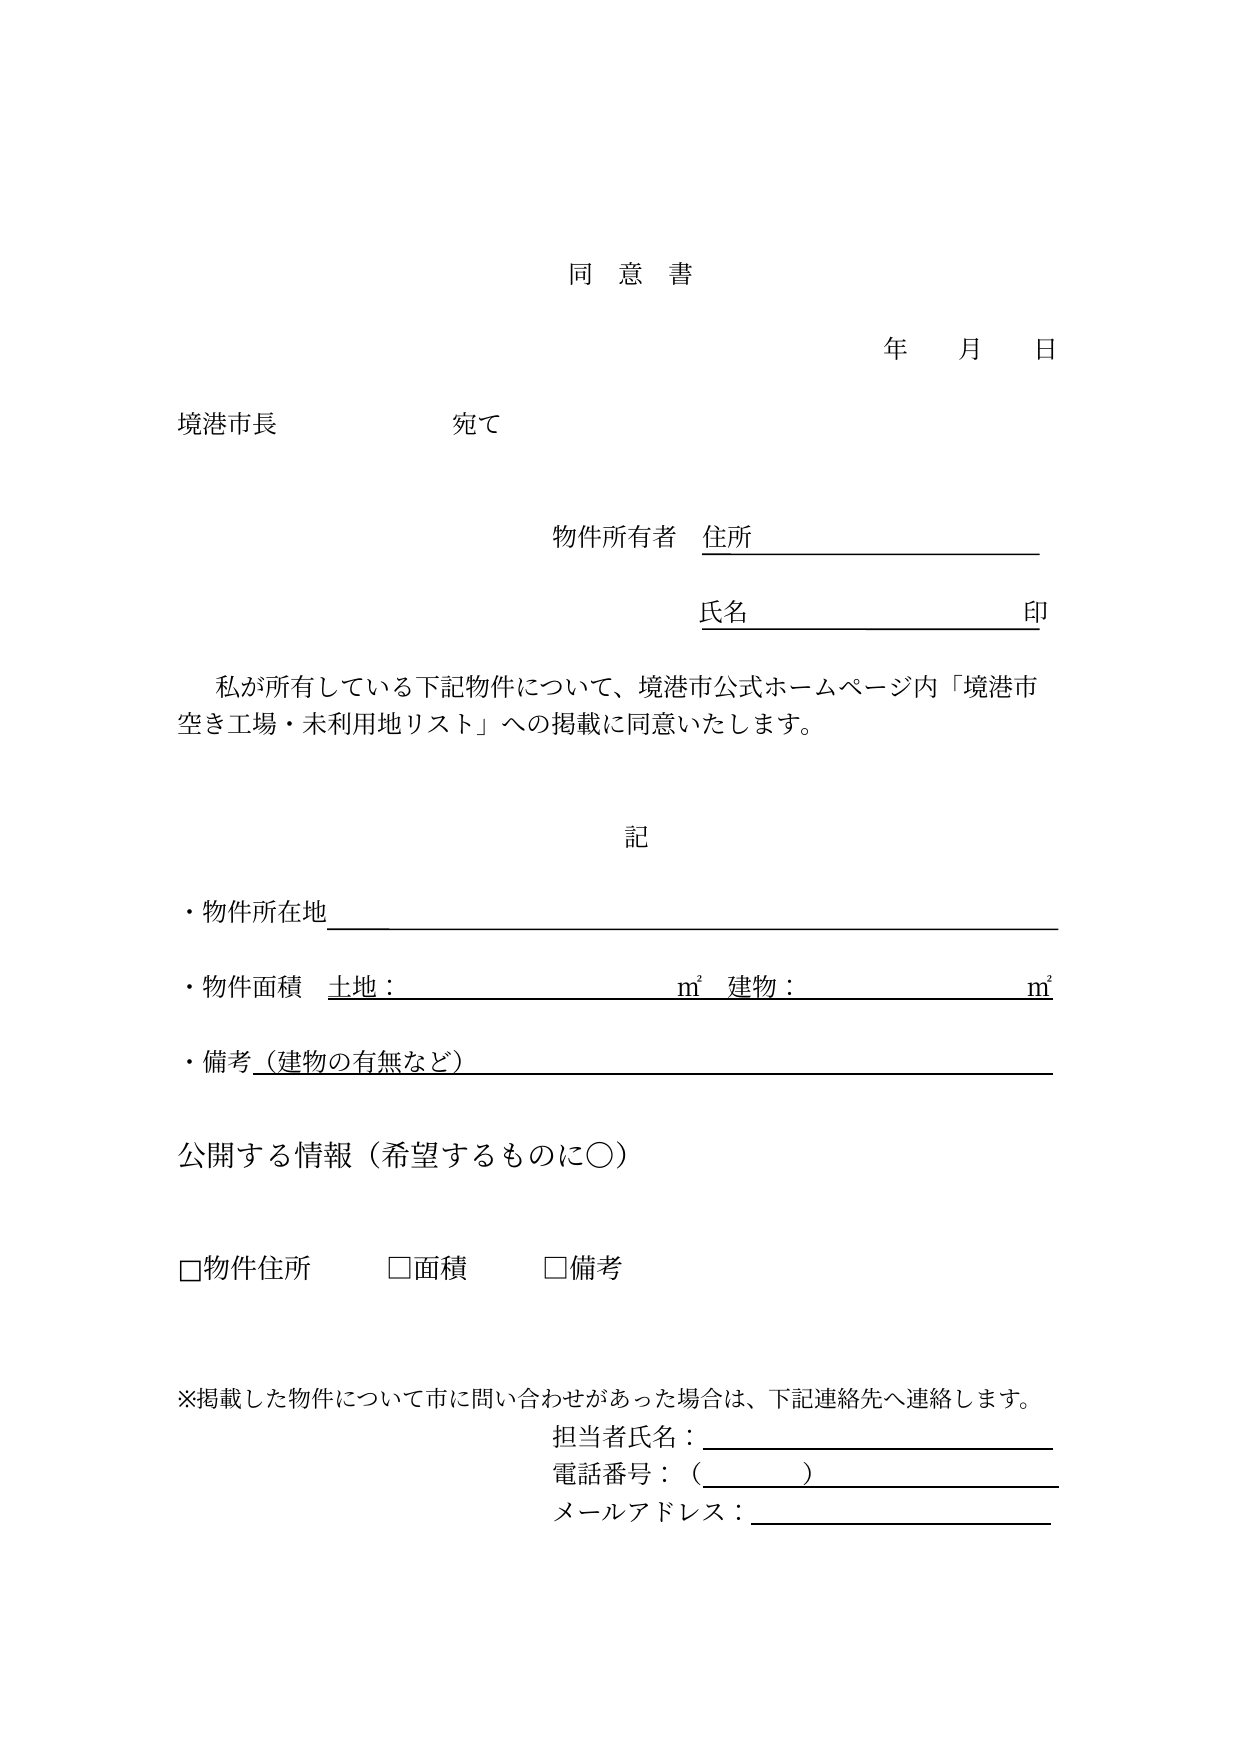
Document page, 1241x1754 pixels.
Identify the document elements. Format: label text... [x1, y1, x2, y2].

text ※掲載した物件について市に問い合わせがあった場合は、下記連絡先へ連絡します。 [177, 1379, 1059, 1417]
text ・備考（建物の有無など） [177, 1042, 1059, 1079]
text 年 月 日 [177, 329, 1059, 367]
text 氏名 印 [177, 592, 1059, 629]
text 境港市長 宛て [177, 404, 1059, 442]
text 物件所有者 住所 [177, 517, 1059, 554]
text 同 意 書 [177, 254, 1059, 292]
text 公開する情報（希望するものに〇） [177, 1117, 1059, 1192]
text 電話番号：（ ） [177, 1454, 1059, 1492]
text 記 [177, 817, 1059, 854]
text □物件住所 □面積 □備考 [177, 1229, 1059, 1304]
text 担当者氏名： [177, 1417, 1059, 1454]
text 私が所有している下記物件について、境港市公式ホームページ内「境港市空き工場・未利用地リスト」への掲載に同意いたします。 [177, 667, 1059, 742]
text ・物件所在地 [177, 892, 1059, 929]
text メールアドレス： [177, 1492, 1059, 1529]
text ・物件面積 土地： ㎡ 建物： ㎡ [177, 967, 1059, 1004]
